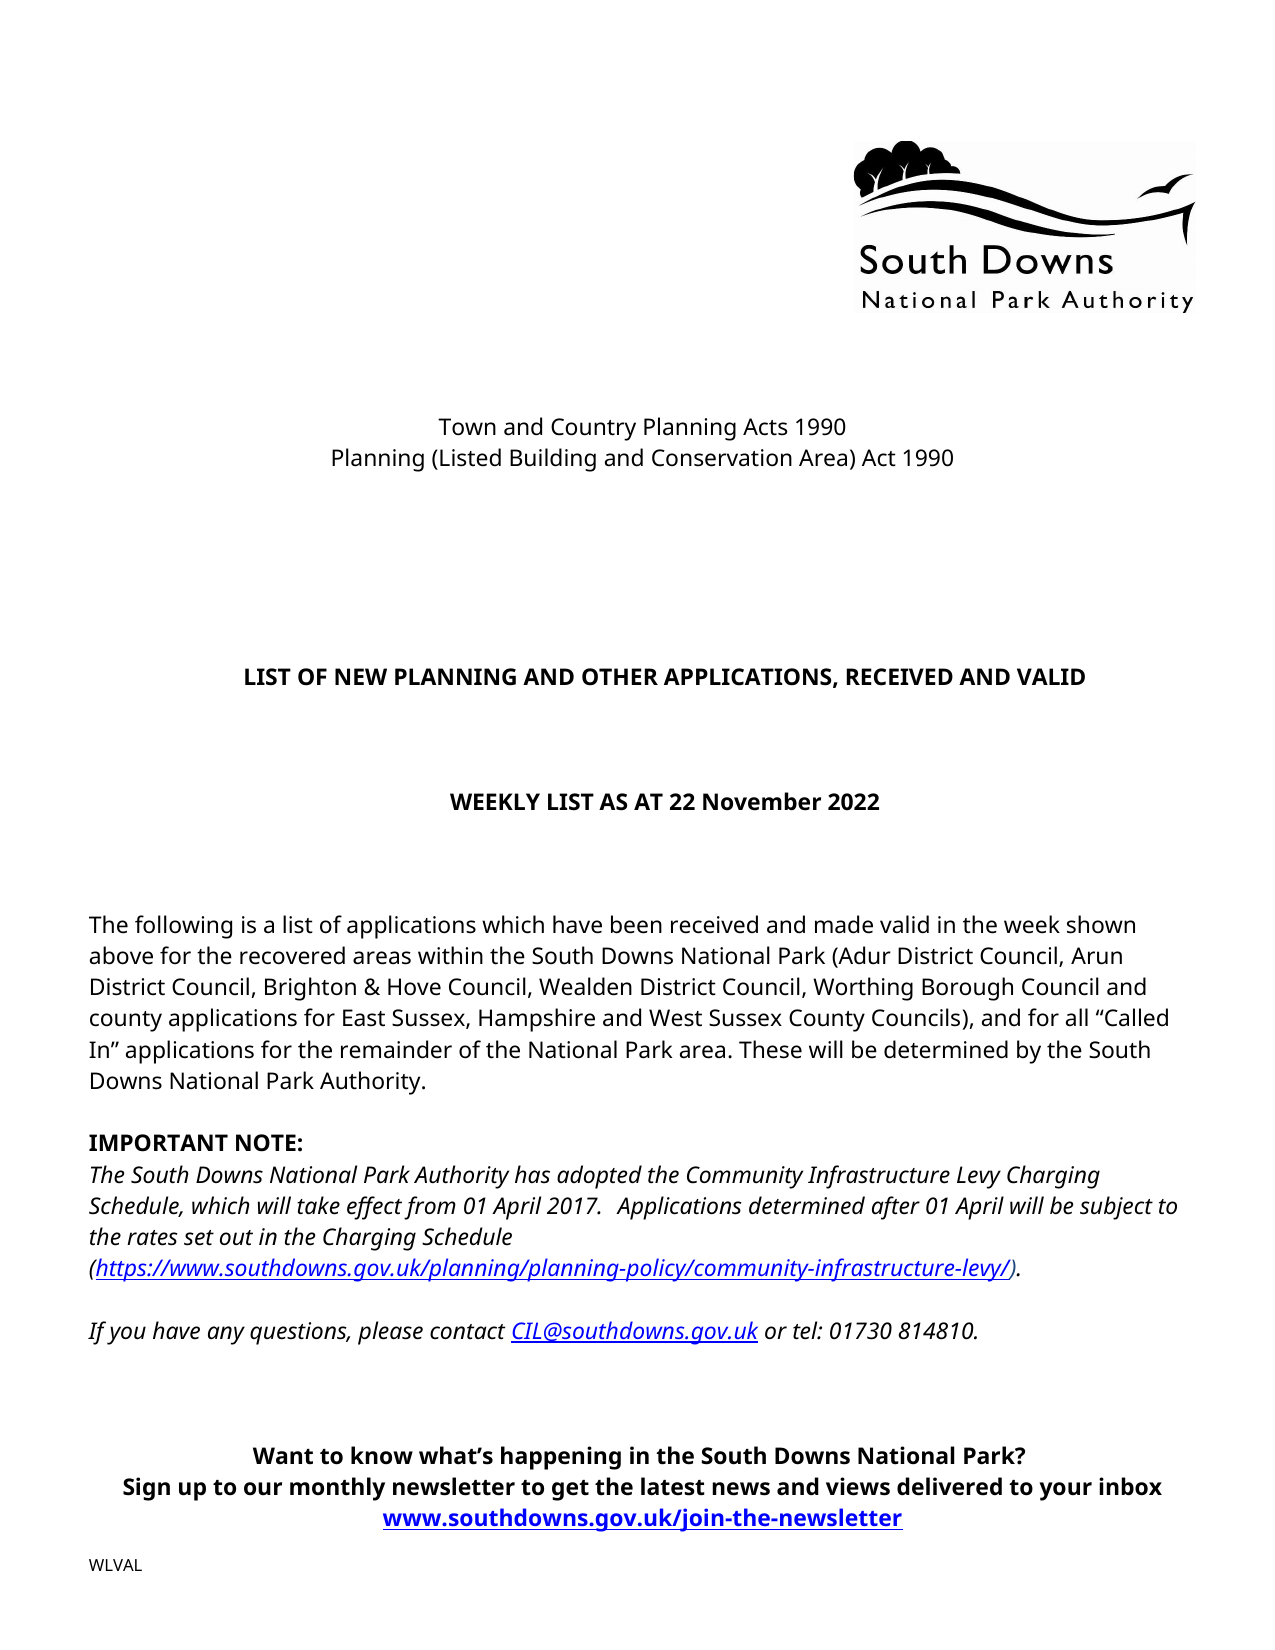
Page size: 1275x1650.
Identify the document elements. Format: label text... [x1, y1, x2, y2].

text IMPORTANT NOTE: [89, 1127, 1196, 1159]
text www.southdowns.gov.uk/join-the-newsletter [89, 1502, 1196, 1534]
text If you have any questions, please contact CIL@southdowns.gov.uk or tel: 01730 814810. [89, 1315, 1196, 1346]
text Planning (Listed Building and Conservation Area) Act 1990 [89, 442, 1196, 474]
text The following is a list of applications which have been received and made valid in the week shown above for the recovered areas within the South Downs National Park (Adur District Council, Arun District Council, Brighton & Hove Council, Wealden District Council, Worthing Borough Council and county applications for East Sussex, Hampshire and West Sussex County Councils), and for all “Called In” applications for the remainder of the National Park area. These will be determined by the South Downs National Park Authority. [89, 909, 1196, 1096]
picture [853, 141, 1197, 313]
text Town and Country Planning Acts 1990 [89, 411, 1196, 442]
text LIST OF NEW PLANNING AND OTHER APPLICATIONS, RECEIVED AND VALID [89, 661, 1241, 692]
text Want to know what’s happening in the South Downs National Park? Sign up to our monthly newsletter to get the latest news and views delivered to your inbox [89, 1440, 1196, 1502]
text WEEKLY LIST AS AT 22 November 2022 [89, 786, 1241, 817]
text The South Downs National Park Authority has adopted the Community Infrastructure Levy Charging Schedule, which will take effect from 01 April 2017. Applications determined after 01 April will be subject to the rates set out in the Charging Schedule (https://www.southdowns.gov.uk/planning/planning-policy/community-infrastructure-levy/). [89, 1159, 1196, 1284]
